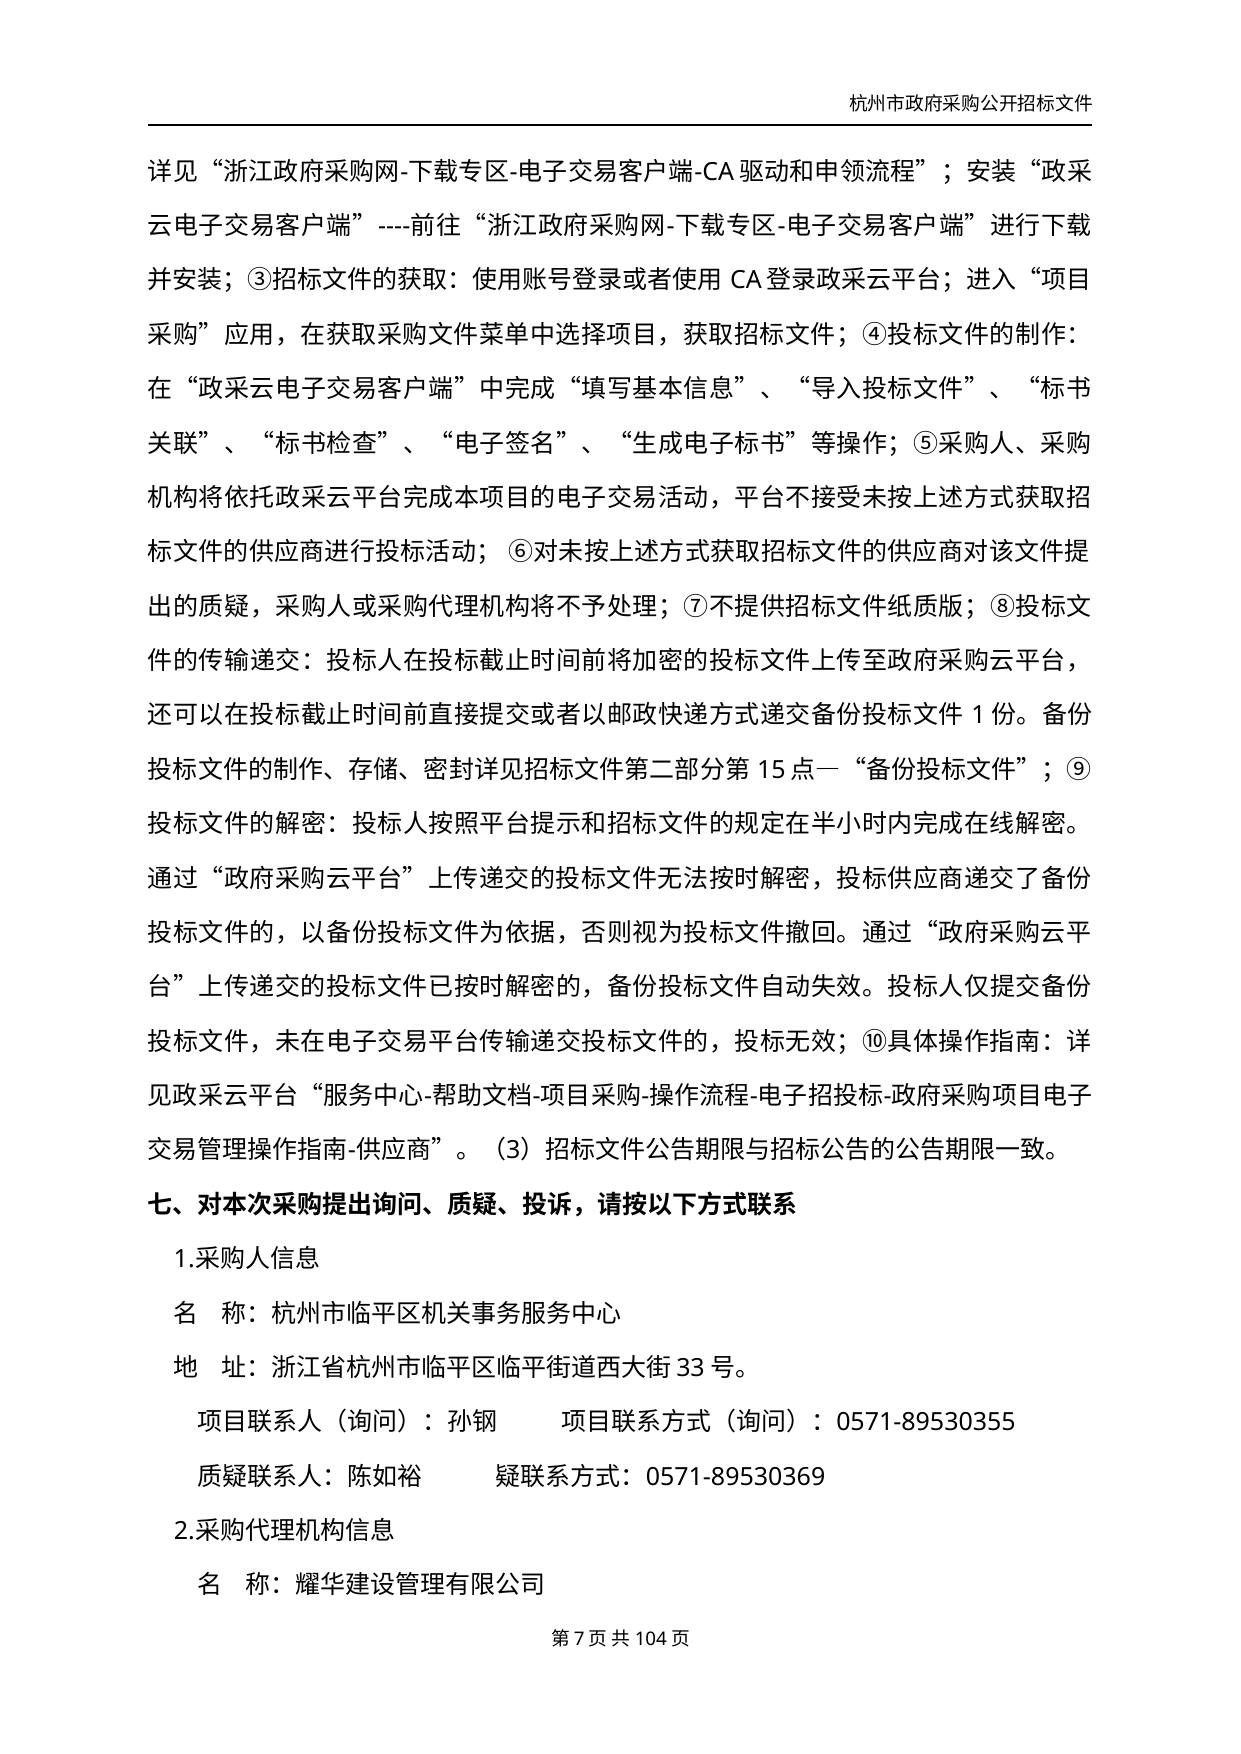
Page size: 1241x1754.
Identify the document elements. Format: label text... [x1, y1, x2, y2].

text 2.采购代理机构信息 [148, 1511, 1092, 1547]
text 名 称：杭州市临平区机关事务服务中心 [148, 1293, 1092, 1329]
text 地 址：浙江省杭州市临平区临平街道西大街33号。 [148, 1347, 1092, 1384]
text 1.采购人信息 [148, 1239, 1092, 1275]
text 项目联系人（询问）：孙钢 项目联系方式（询问）：0571-89530355 [148, 1402, 1092, 1438]
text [148, 151, 1092, 1166]
text 名 称：耀华建设管理有限公司 [148, 1565, 1092, 1601]
text 质疑联系人：陈如裕 疑联系方式：0571-89530369 [148, 1456, 1092, 1492]
text 七、对本次采购提出询问、质疑、投诉，请按以下方式联系 [148, 1184, 1092, 1221]
